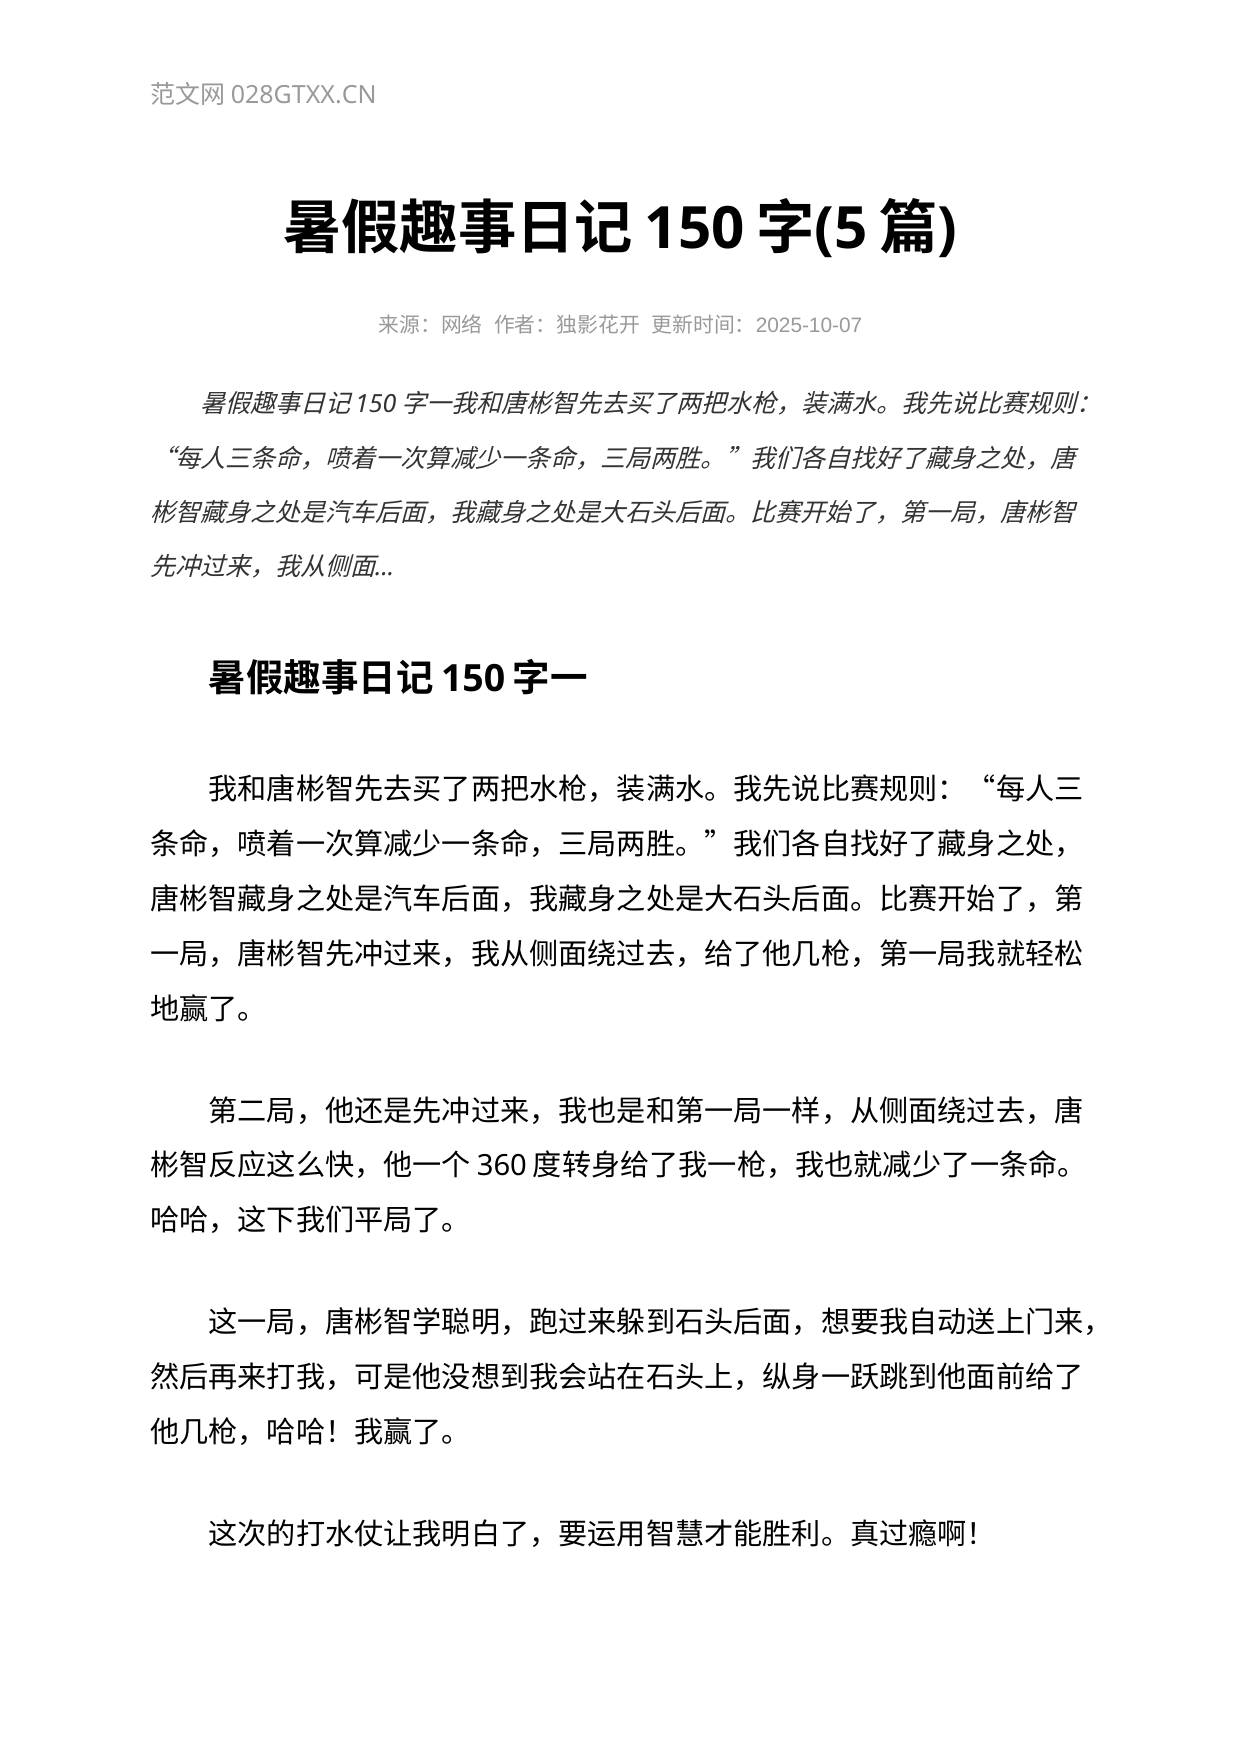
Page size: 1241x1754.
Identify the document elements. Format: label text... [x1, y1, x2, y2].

subtitle 暑假趣事日记150字(5篇) [150, 181, 1090, 266]
text 我和唐彬智先去买了两把水枪，装满水。我先说比赛规则：“每人三条命，喷着一次算减少一条命，三局两胜。”我们各自找好了藏身之处，唐彬智藏身之处是汽车后面，我藏身之处是大石头后面。比赛开始了，第一局，唐彬智先冲过来，我从侧面绕过去，给了他几枪，第一局我就轻松地赢了。 [150, 766, 1090, 1028]
text 这次的打水仗让我明白了，要运用智慧才能胜利。真过瘾啊！ [150, 1510, 1090, 1553]
text 暑假趣事日记150字一 [150, 648, 1090, 703]
text 暑假趣事日记150字一我和唐彬智先去买了两把水枪，装满水。我先说比赛规则：“每人三条命，喷着一次算减少一条命，三局两胜。”我们各自找好了藏身之处，唐彬智藏身之处是汽车后面，我藏身之处是大石头后面。比赛开始了，第一局，唐彬智先冲过来，我从侧面... [150, 384, 1090, 583]
text 第二局，他还是先冲过来，我也是和第一局一样，从侧面绕过去，唐彬智反应这么快，他一个360度转身给了我一枪，我也就减少了一条命。哈哈，这下我们平局了。 [150, 1087, 1090, 1239]
text 这一局，唐彬智学聪明，跑过来躲到石头后面，想要我自动送上门来，然后再来打我，可是他没想到我会站在石头上，纵身一跃跳到他面前给了他几枪，哈哈！我赢了。 [150, 1299, 1090, 1451]
text 来源：网络 作者：独影花开 更新时间：2025-10-07 [150, 313, 1090, 337]
